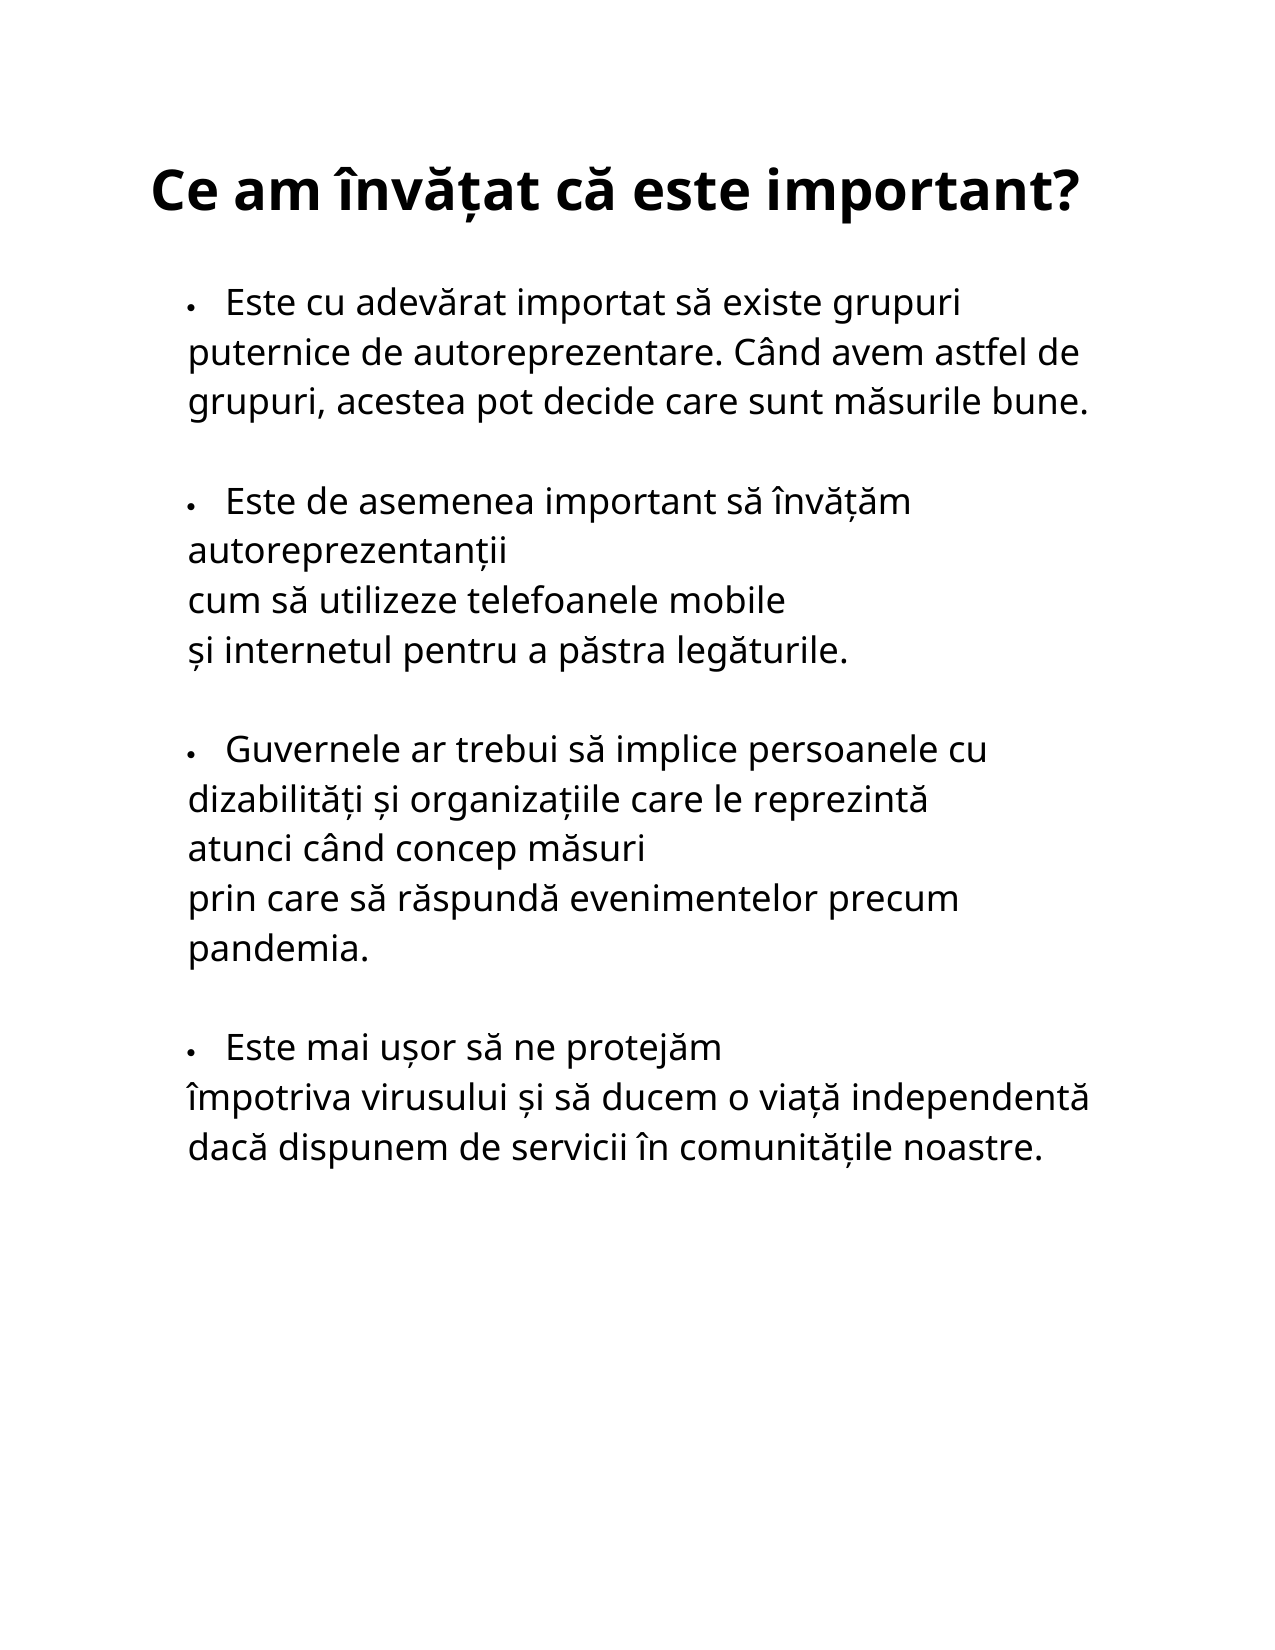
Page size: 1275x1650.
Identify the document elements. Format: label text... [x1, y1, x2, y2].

list Este cu adevărat importat să existe grupuri puternice de autoreprezentare. Când avem astfel de grupuri, acestea pot decide care sunt măsurile bune. [187, 276, 1125, 425]
list Este de asemenea important să învățăm autoreprezentanții cum să utilizeze telefoanele mobile și internetul pentru a păstra legăturile. [187, 475, 1125, 674]
text Ce am învățat că este important? [150, 150, 1125, 227]
list Este mai ușor să ne protejăm împotriva virusului și să ducem o viață independentă dacă dispunem de servicii în comunitățile noastre. [187, 1022, 1125, 1171]
list Guvernele ar trebui să implice persoanele cu dizabilități și organizațiile care le reprezintă atunci când concep măsuri prin care să răspundă evenimentelor precum pandemia. [187, 723, 1125, 972]
